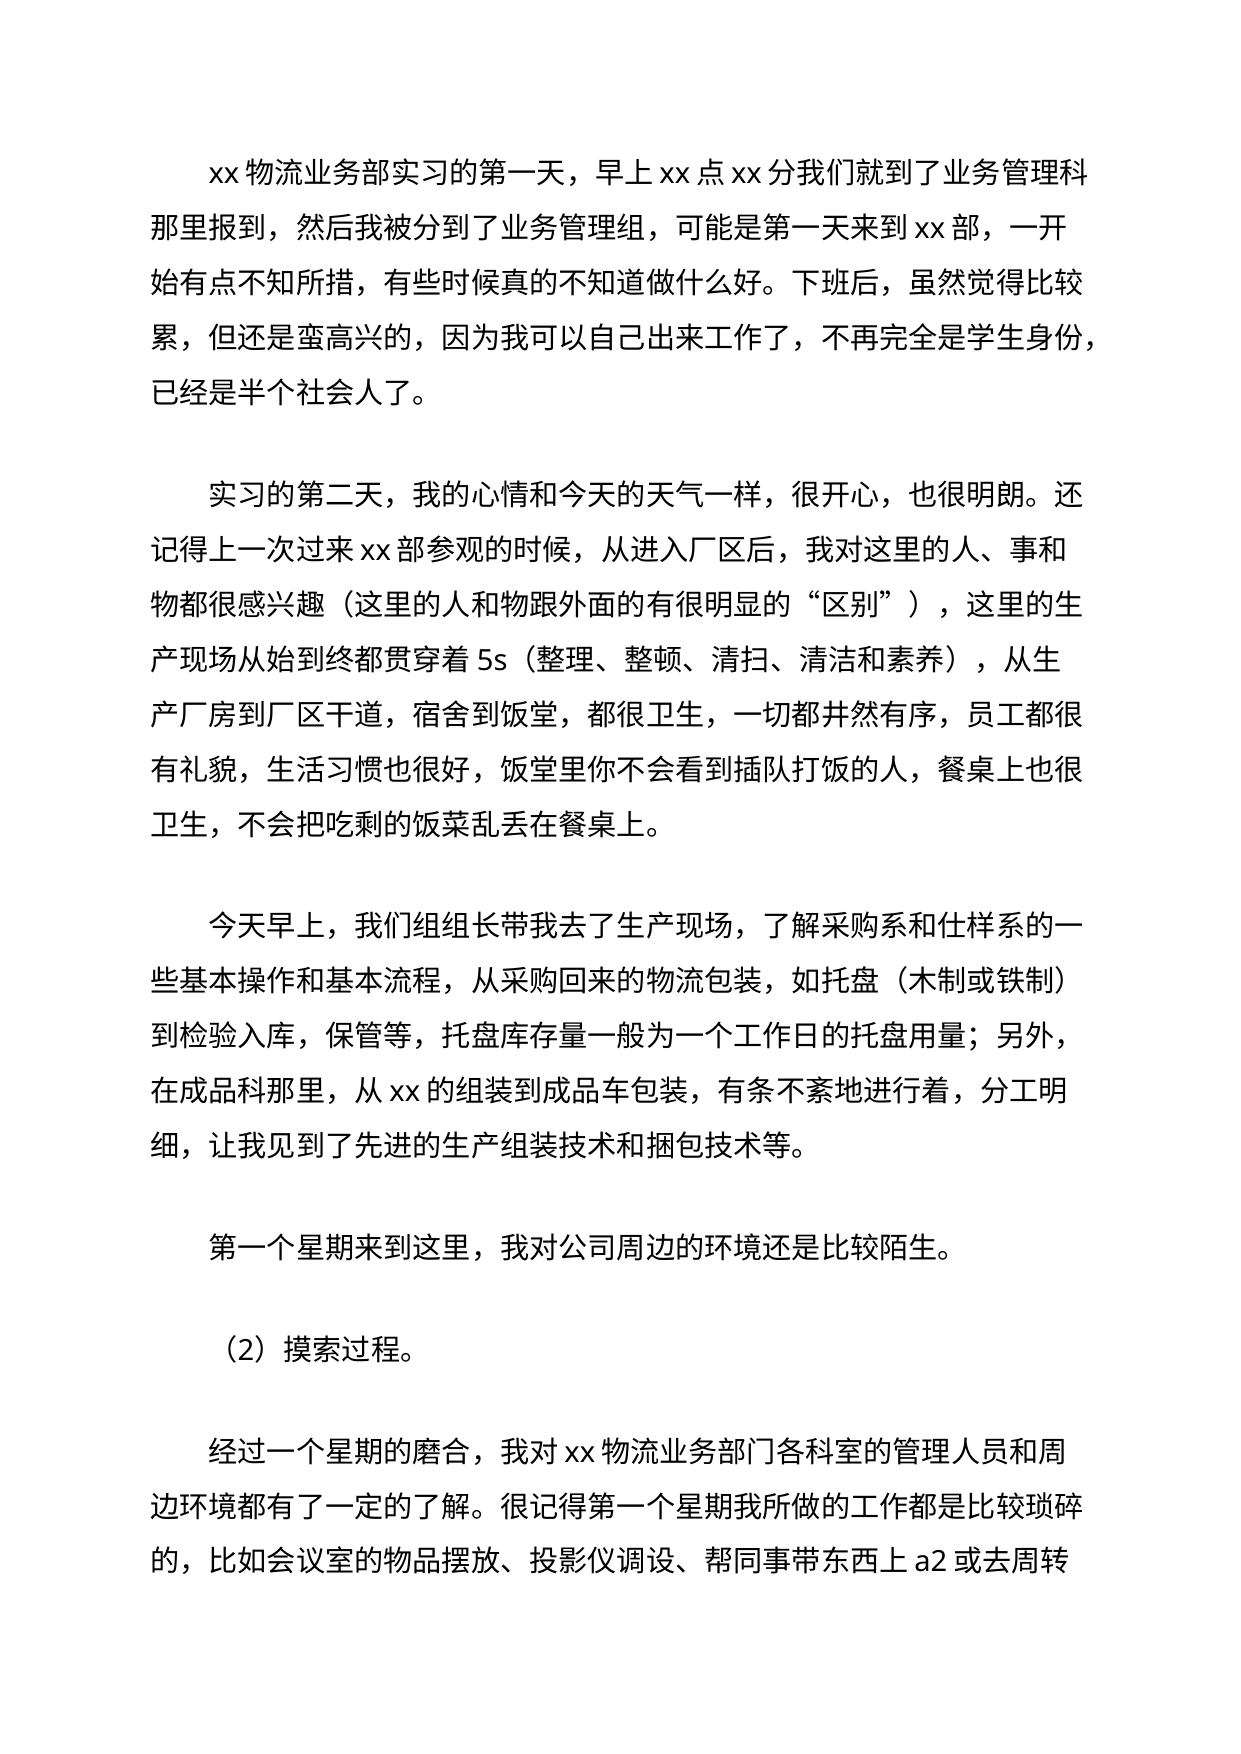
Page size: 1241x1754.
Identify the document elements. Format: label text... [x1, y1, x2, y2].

text xx物流业务部实习的第一天，早上xx点xx分我们就到了业务管理科那里报到，然后我被分到了业务管理组，可能是第一天来到xx部，一开始有点不知所措，有些时候真的不知道做什么好。下班后，虽然觉得比较累，但还是蛮高兴的，因为我可以自己出来工作了，不再完全是学生身份，已经是半个社会人了。 [150, 150, 1090, 412]
text （2）摸索过程。 [150, 1326, 1090, 1368]
text 实习的第二天，我的心情和今天的天气一样，很开心，也很明朗。还记得上一次过来xx部参观的时候，从进入厂区后，我对这里的人、事和物都很感兴趣（这里的人和物跟外面的有很明显的“区别”），这里的生产现场从始到终都贯穿着5s（整理、整顿、清扫、清洁和素养），从生产厂房到厂区干道，宿舍到饭堂，都很卫生，一切都井然有序，员工都很有礼貌，生活习惯也很好，饭堂里你不会看到插队打饭的人，餐桌上也很卫生，不会把吃剩的饭菜乱丢在餐桌上。 [150, 472, 1090, 843]
text 今天早上，我们组组长带我去了生产现场，了解采购系和仕样系的一些基本操作和基本流程，从采购回来的物流包装，如托盘（木制或铁制）到检验入库，保管等，托盘库存量一般为一个工作日的托盘用量；另外，在成品科那里，从xx的组装到成品车包装，有条不紊地进行着，分工明细，让我见到了先进的生产组装技术和捆包技术等。 [150, 903, 1090, 1165]
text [150, 1428, 1090, 1580]
text 第一个星期来到这里，我对公司周边的环境还是比较陌生。 [150, 1224, 1090, 1267]
